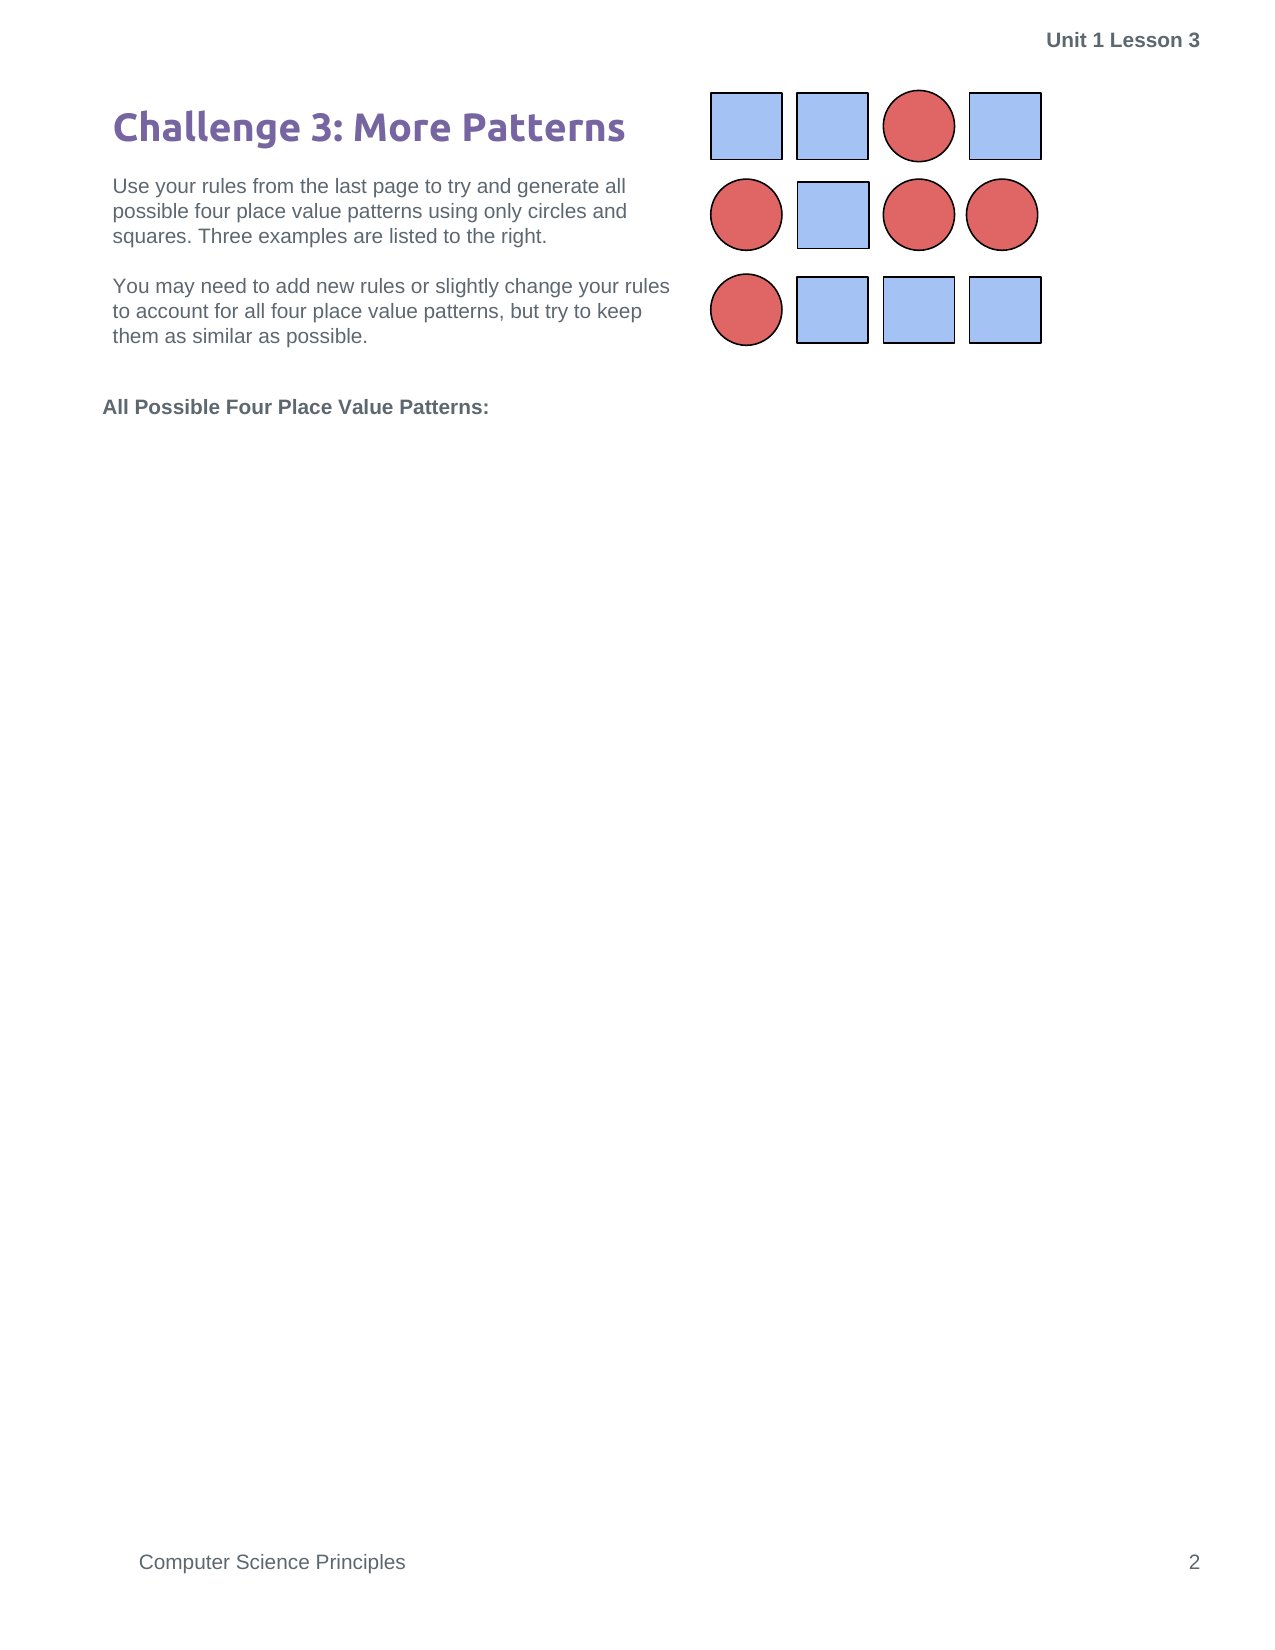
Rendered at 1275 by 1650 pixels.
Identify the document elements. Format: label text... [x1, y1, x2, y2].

text All Possible Four Place Value Patterns: [102, 395, 1200, 419]
table_header Challenge 3: More Patterns Use your rules from the last page to try and generate all possible four place value patterns using only circles and squares. Three examples are listed to the right. You may need to add new rules or slightly change your rules to account for all four place value patterns, but try to keep them as similar as possible. [102, 80, 700, 395]
table_header [700, 80, 1199, 395]
